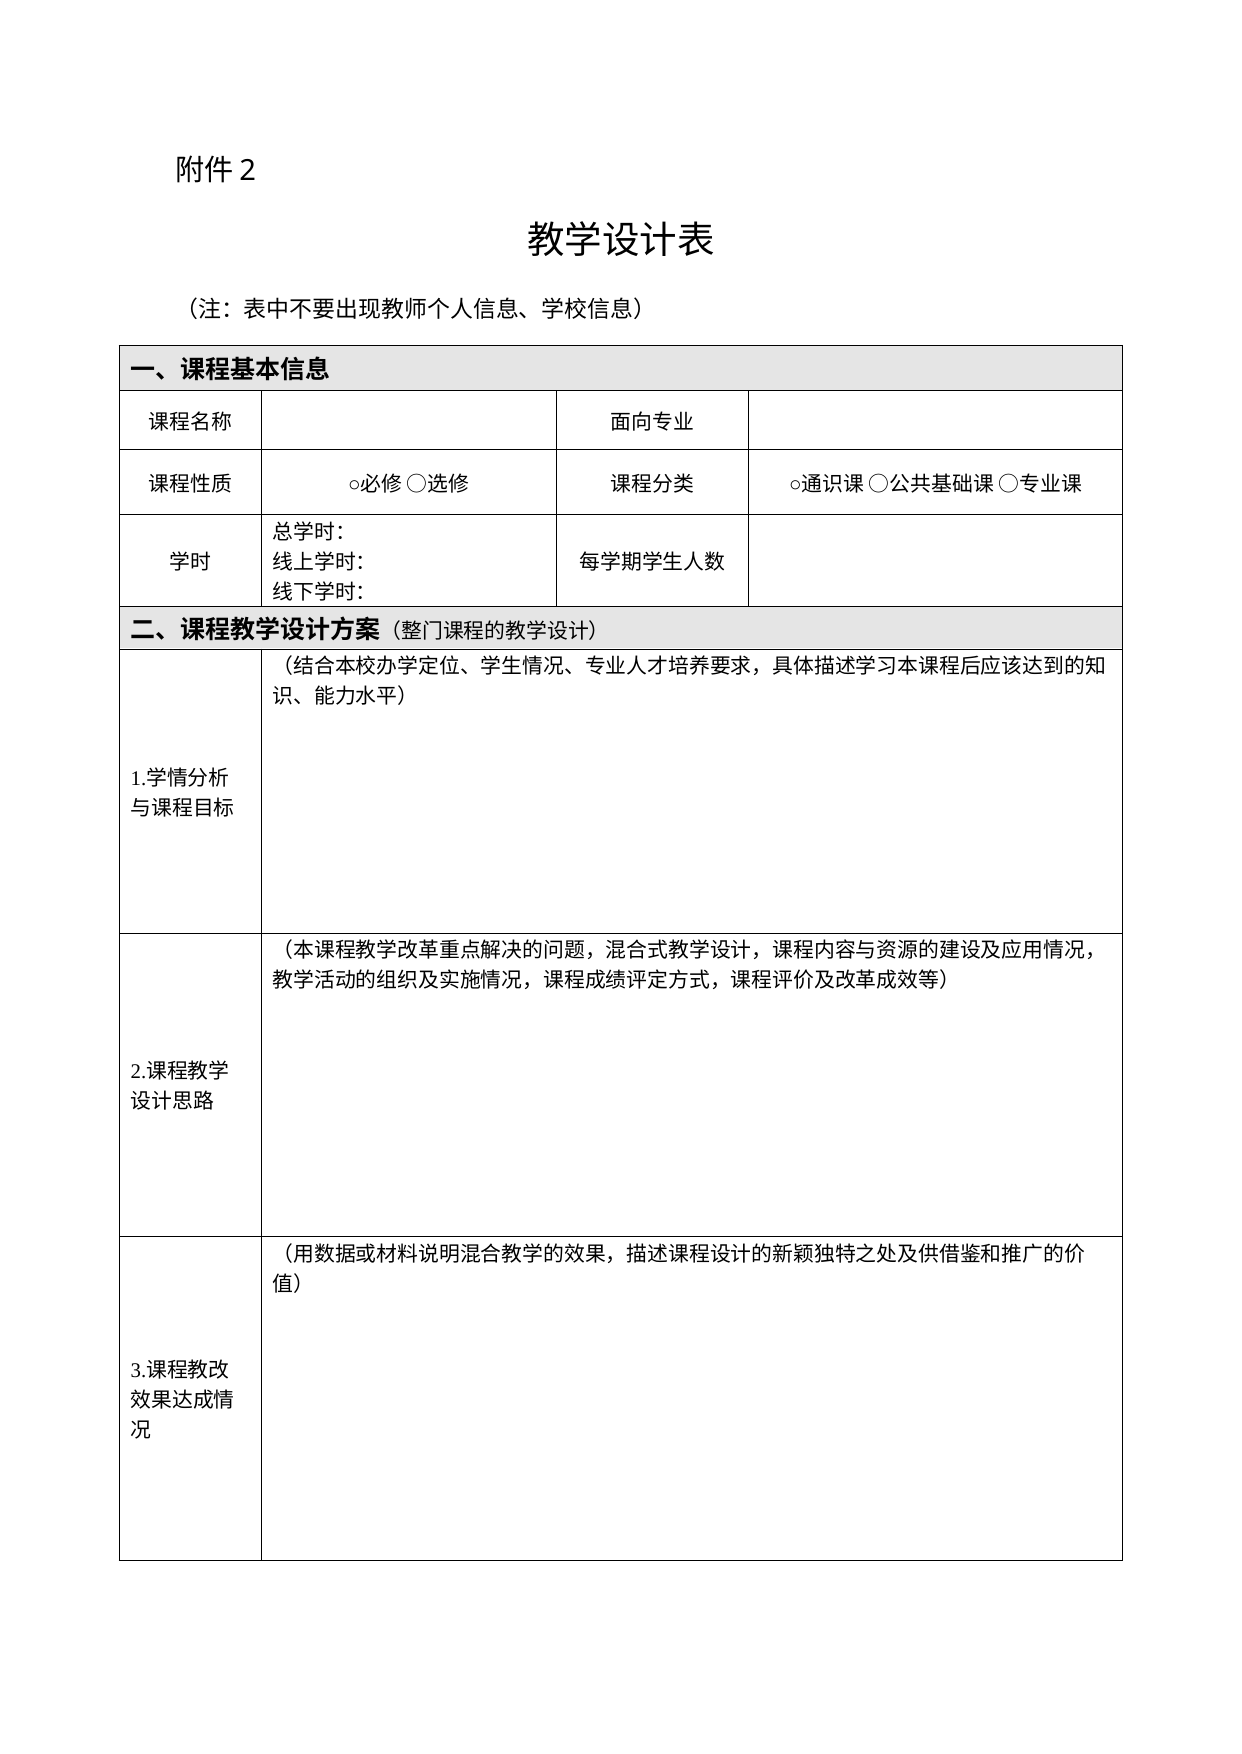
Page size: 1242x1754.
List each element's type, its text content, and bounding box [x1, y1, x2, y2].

table_cell 2.课程教学设计思路 [120, 934, 261, 1236]
table_cell 每学期学生人数 [557, 515, 748, 606]
table_cell （用数据或材料说明混合教学的效果，描述课程设计的新颖独特之处及供借鉴和推广的价值） [262, 1237, 1122, 1560]
table_cell （结合本校办学定位、学生情况、专业人才培养要求，具体描述学习本课程后应该达到的知识、能力水平） [262, 650, 1122, 932]
table_cell 总学时： 线上学时： 线下学时： [262, 515, 556, 606]
table_cell 课程性质 [120, 450, 261, 514]
table_cell [749, 515, 1122, 606]
table_header 一、课程基本信息 [120, 346, 1122, 390]
table_cell 课程分类 [557, 450, 748, 514]
text 教学设计表 [175, 210, 1067, 265]
text （注：表中不要出现教师个人信息、学校信息） [175, 291, 1067, 324]
table_cell 课程名称 [120, 391, 261, 449]
table_cell 面向专业 [557, 391, 748, 449]
text 附件2 [175, 144, 1067, 189]
table_cell [749, 391, 1122, 449]
table_cell ○必修 ○选修 [262, 450, 556, 514]
table_cell 学时 [120, 515, 261, 606]
table_cell 1.学情分析与课程目标 [120, 650, 261, 932]
table_cell ○通识课 ○公共基础课 ○专业课 [749, 450, 1122, 514]
table_cell 二、课程教学设计方案（整门课程的教学设计） [120, 607, 1122, 648]
table_cell [262, 391, 556, 449]
table_cell （本课程教学改革重点解决的问题，混合式教学设计，课程内容与资源的建设及应用情况，教学活动的组织及实施情况，课程成绩评定方式，课程评价及改革成效等） [262, 934, 1122, 1236]
table_cell 3.课程教改效果达成情况 [120, 1237, 261, 1560]
